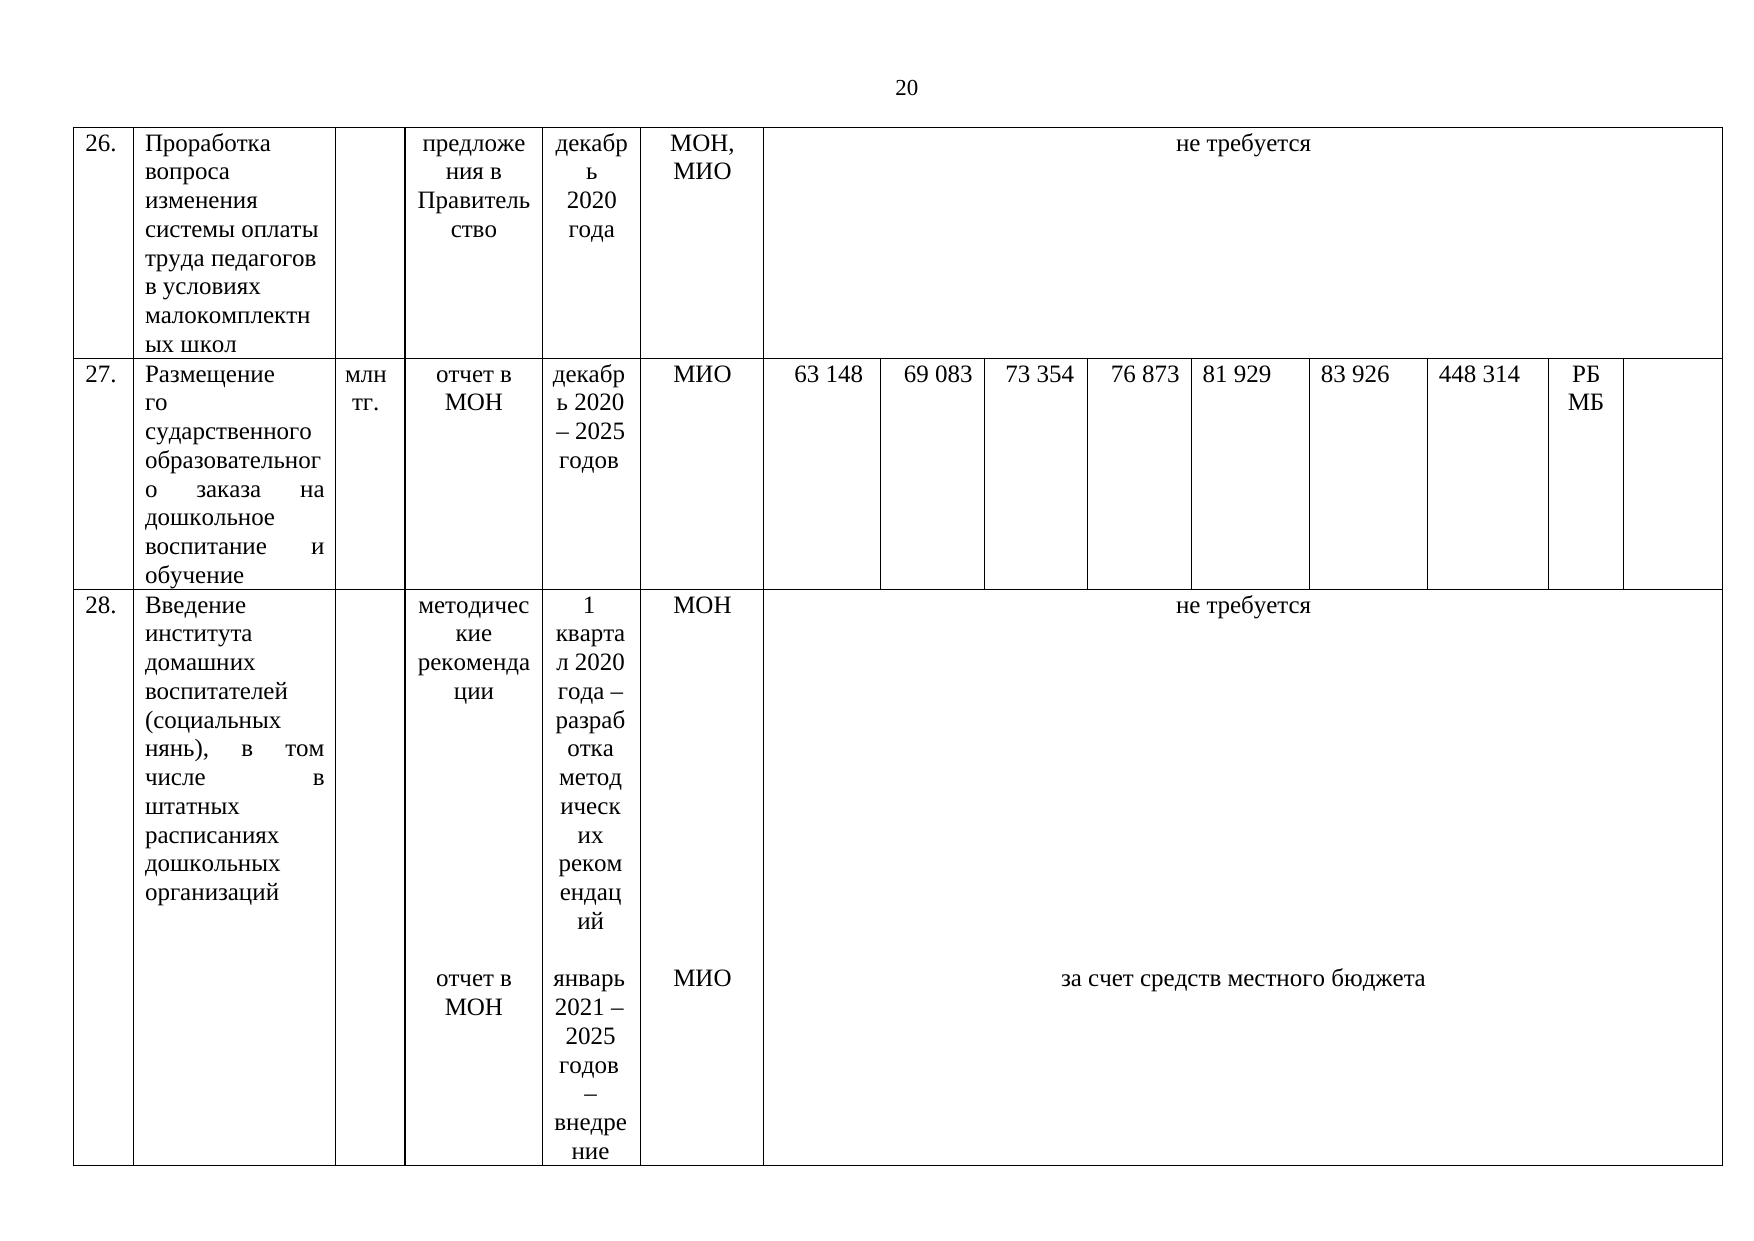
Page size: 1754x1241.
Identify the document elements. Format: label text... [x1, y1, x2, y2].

table_cell 76 873 [1088, 359, 1191, 589]
table_cell [336, 590, 404, 1165]
table_cell МОН МИО [641, 590, 763, 1165]
table_cell [74, 128, 133, 358]
table_cell методические рекомендации отчет в МОН [406, 590, 542, 1165]
table_cell предложения в Правительство [406, 128, 542, 358]
table_cell Размещение государственного образовательного заказа на дошкольное воспитание и обучение [134, 359, 335, 589]
table_cell [1624, 359, 1722, 589]
table_cell [336, 128, 404, 358]
table_cell 1 квартал 2020 года – разработка методических рекомендаций январь 2021 – 2025 годов – внедрение [543, 590, 640, 1165]
table_cell 63 148 [764, 359, 880, 589]
table_cell РБ МБ [1549, 359, 1623, 589]
table_cell отчет в МОН [406, 359, 542, 589]
table_cell 81 929 [1192, 359, 1309, 589]
table_cell 69 083 [881, 359, 984, 589]
table_cell млн тг. [336, 359, 404, 589]
table_cell Проработка вопроса изменения системы оплаты труда педагогов в условиях малокомплектных школ [134, 128, 335, 358]
table_cell [74, 590, 133, 1165]
table_cell Введение института домашних воспитателей (социальных нянь), в том числе в штатных расписаниях дошкольных организаций [134, 590, 335, 1165]
table_cell МИО [641, 359, 763, 589]
table_cell 448 314 [1428, 359, 1548, 589]
table_cell 73 354 [985, 359, 1087, 589]
table_cell [74, 359, 133, 589]
table_cell МОН, МИО [641, 128, 763, 358]
table_cell не требуется [764, 128, 1722, 358]
table_cell декабрь 2020 – 2025 годов [543, 359, 640, 589]
table_cell декабрь 2020 года [543, 128, 640, 358]
table_cell не требуется за счет средств местного бюджета [764, 590, 1722, 1165]
table_cell 83 926 [1310, 359, 1427, 589]
